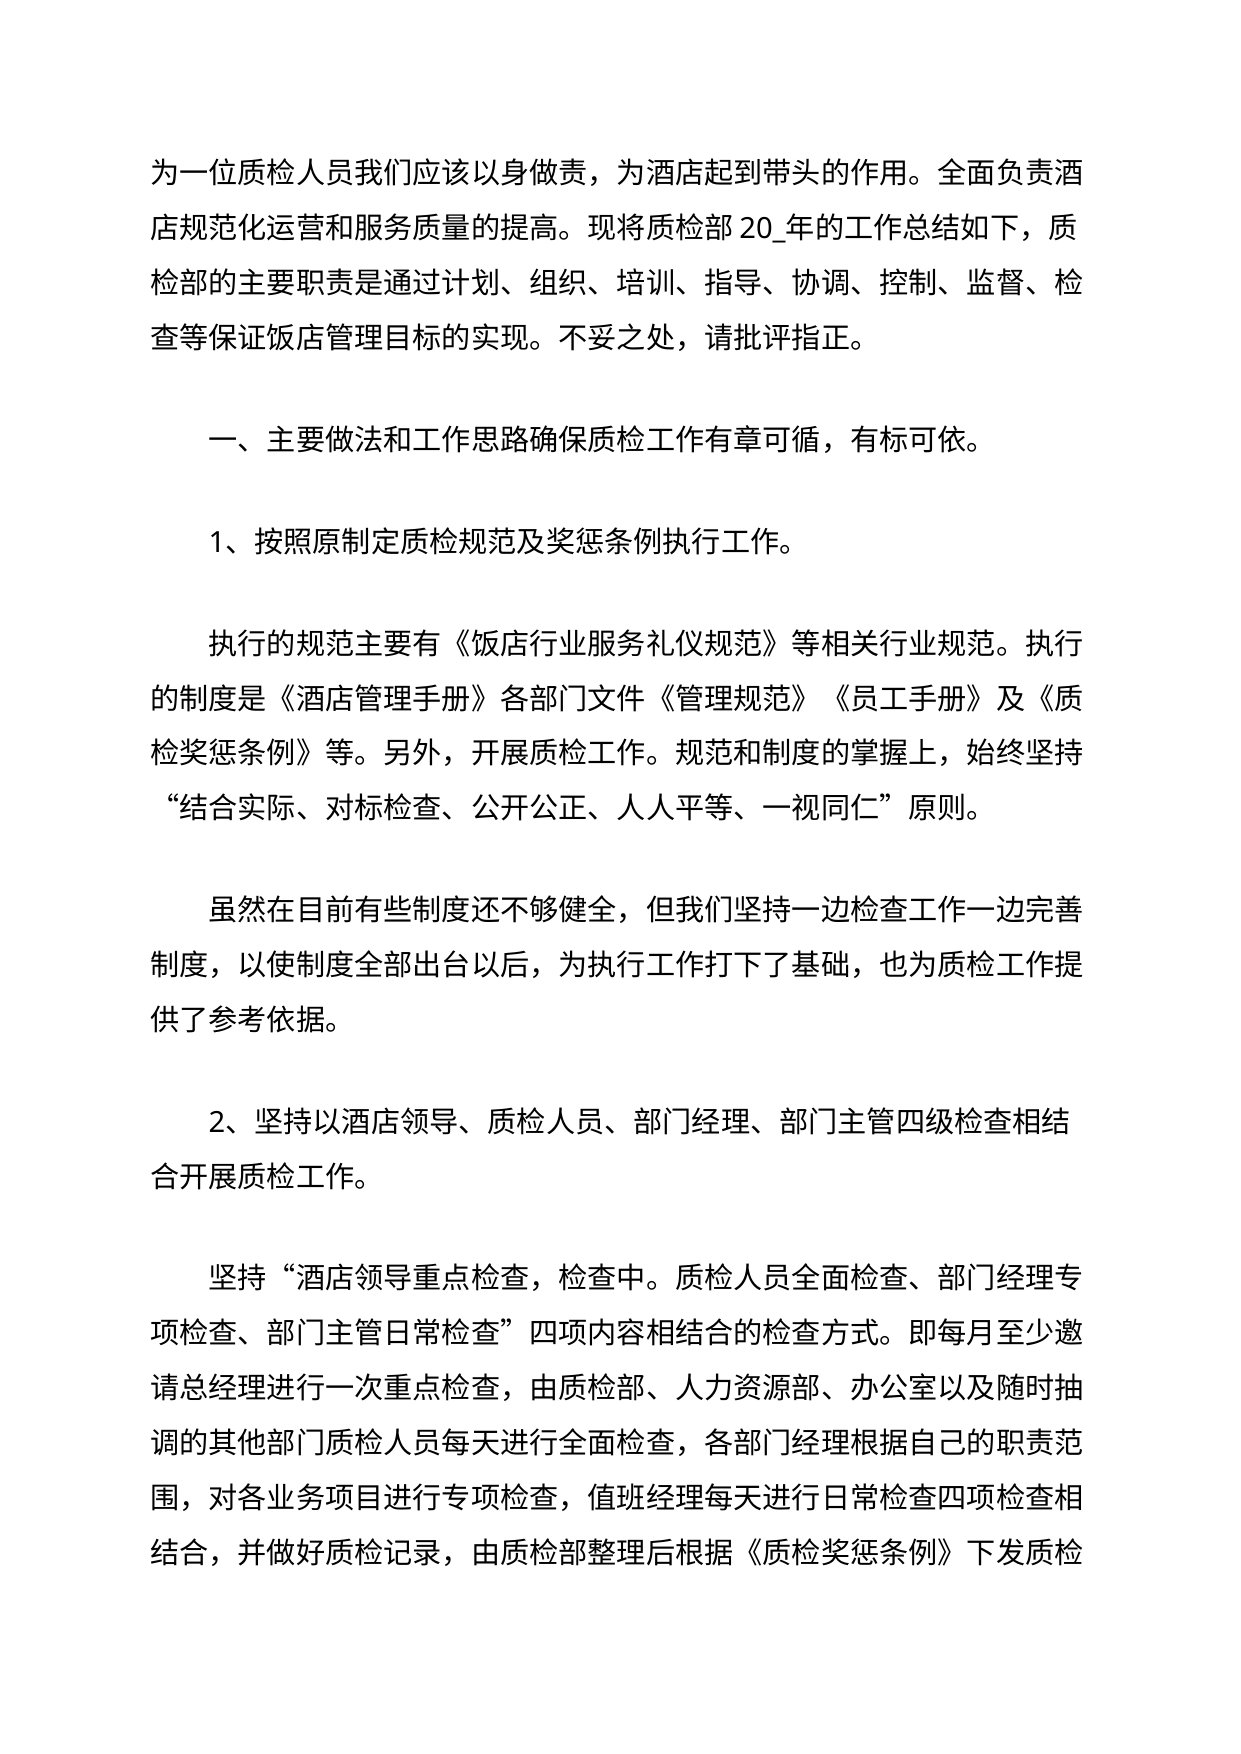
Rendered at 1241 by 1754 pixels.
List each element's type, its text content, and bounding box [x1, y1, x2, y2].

text 1、按照原制定质检规范及奖惩条例执行工作。 [150, 518, 1090, 561]
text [150, 150, 1090, 357]
text 2、坚持以酒店领导、质检人员、部门经理、部门主管四级检查相结合开展质检工作。 [150, 1098, 1090, 1196]
text 执行的规范主要有《饭店行业服务礼仪规范》等相关行业规范。执行的制度是《酒店管理手册》各部门文件《管理规范》《员工手册》及《质检奖惩条例》等。另外，开展质检工作。规范和制度的掌握上，始终坚持“结合实际、对标检查、公开公正、人人平等、一视同仁”原则。 [150, 620, 1090, 827]
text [150, 1255, 1090, 1572]
text 虽然在目前有些制度还不够健全，但我们坚持一边检查工作一边完善制度，以使制度全部出台以后，为执行工作打下了基础，也为质检工作提供了参考依据。 [150, 887, 1090, 1039]
text 一、主要做法和工作思路确保质检工作有章可循，有标可依。 [150, 417, 1090, 459]
